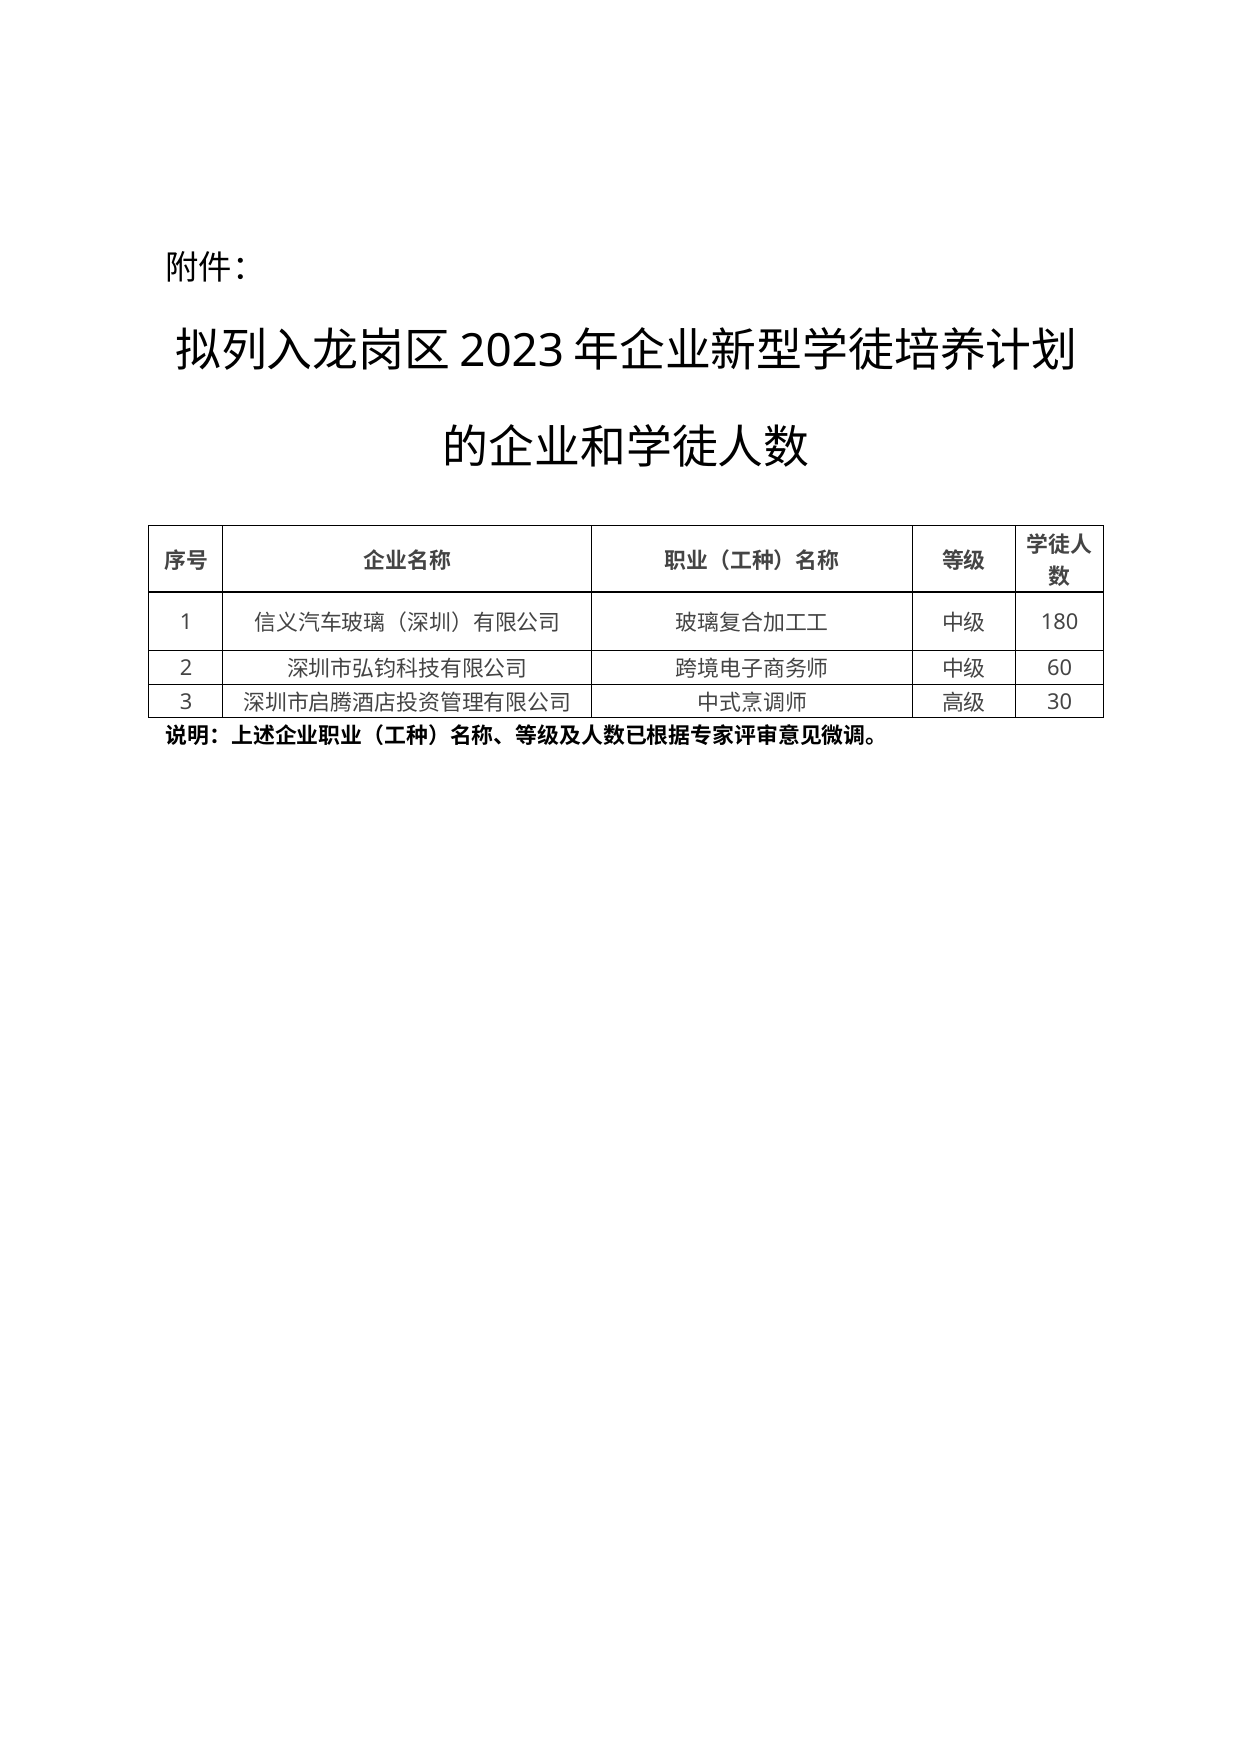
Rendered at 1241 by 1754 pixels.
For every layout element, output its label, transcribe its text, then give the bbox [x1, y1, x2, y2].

table_cell 中式烹调师 [592, 685, 912, 717]
table_header 职业（工种）名称 [592, 526, 912, 591]
table_cell 跨境电子商务师 [592, 651, 912, 683]
table_cell 信义汽车玻璃（深圳）有限公司 [223, 593, 591, 650]
table_header 序号 [149, 526, 222, 591]
table_cell 中级 [913, 651, 1015, 683]
text 附件： [165, 233, 1087, 298]
table_cell 2 [149, 651, 222, 683]
text 拟列入龙岗区2023年企业新型学徒培养计划的企业和学徒人数 [165, 298, 1087, 493]
table_cell 深圳市启腾酒店投资管理有限公司 [223, 685, 591, 717]
table_cell 1 [149, 593, 222, 650]
table_cell 3 [149, 685, 222, 717]
table_cell 中级 [913, 593, 1015, 650]
table_cell 深圳市弘钧科技有限公司 [223, 651, 591, 683]
table_cell 180 [1016, 593, 1103, 650]
table_cell 30 [1016, 685, 1103, 717]
text 说明：上述企业职业（工种）名称、等级及人数已根据专家评审意见微调。 [165, 718, 1087, 751]
table_header 学徒人数 [1016, 526, 1103, 591]
table_cell 60 [1016, 651, 1103, 683]
table_header 企业名称 [223, 526, 591, 591]
table_cell 高级 [913, 685, 1015, 717]
table_header 等级 [913, 526, 1015, 591]
table_cell 玻璃复合加工工 [592, 593, 912, 650]
